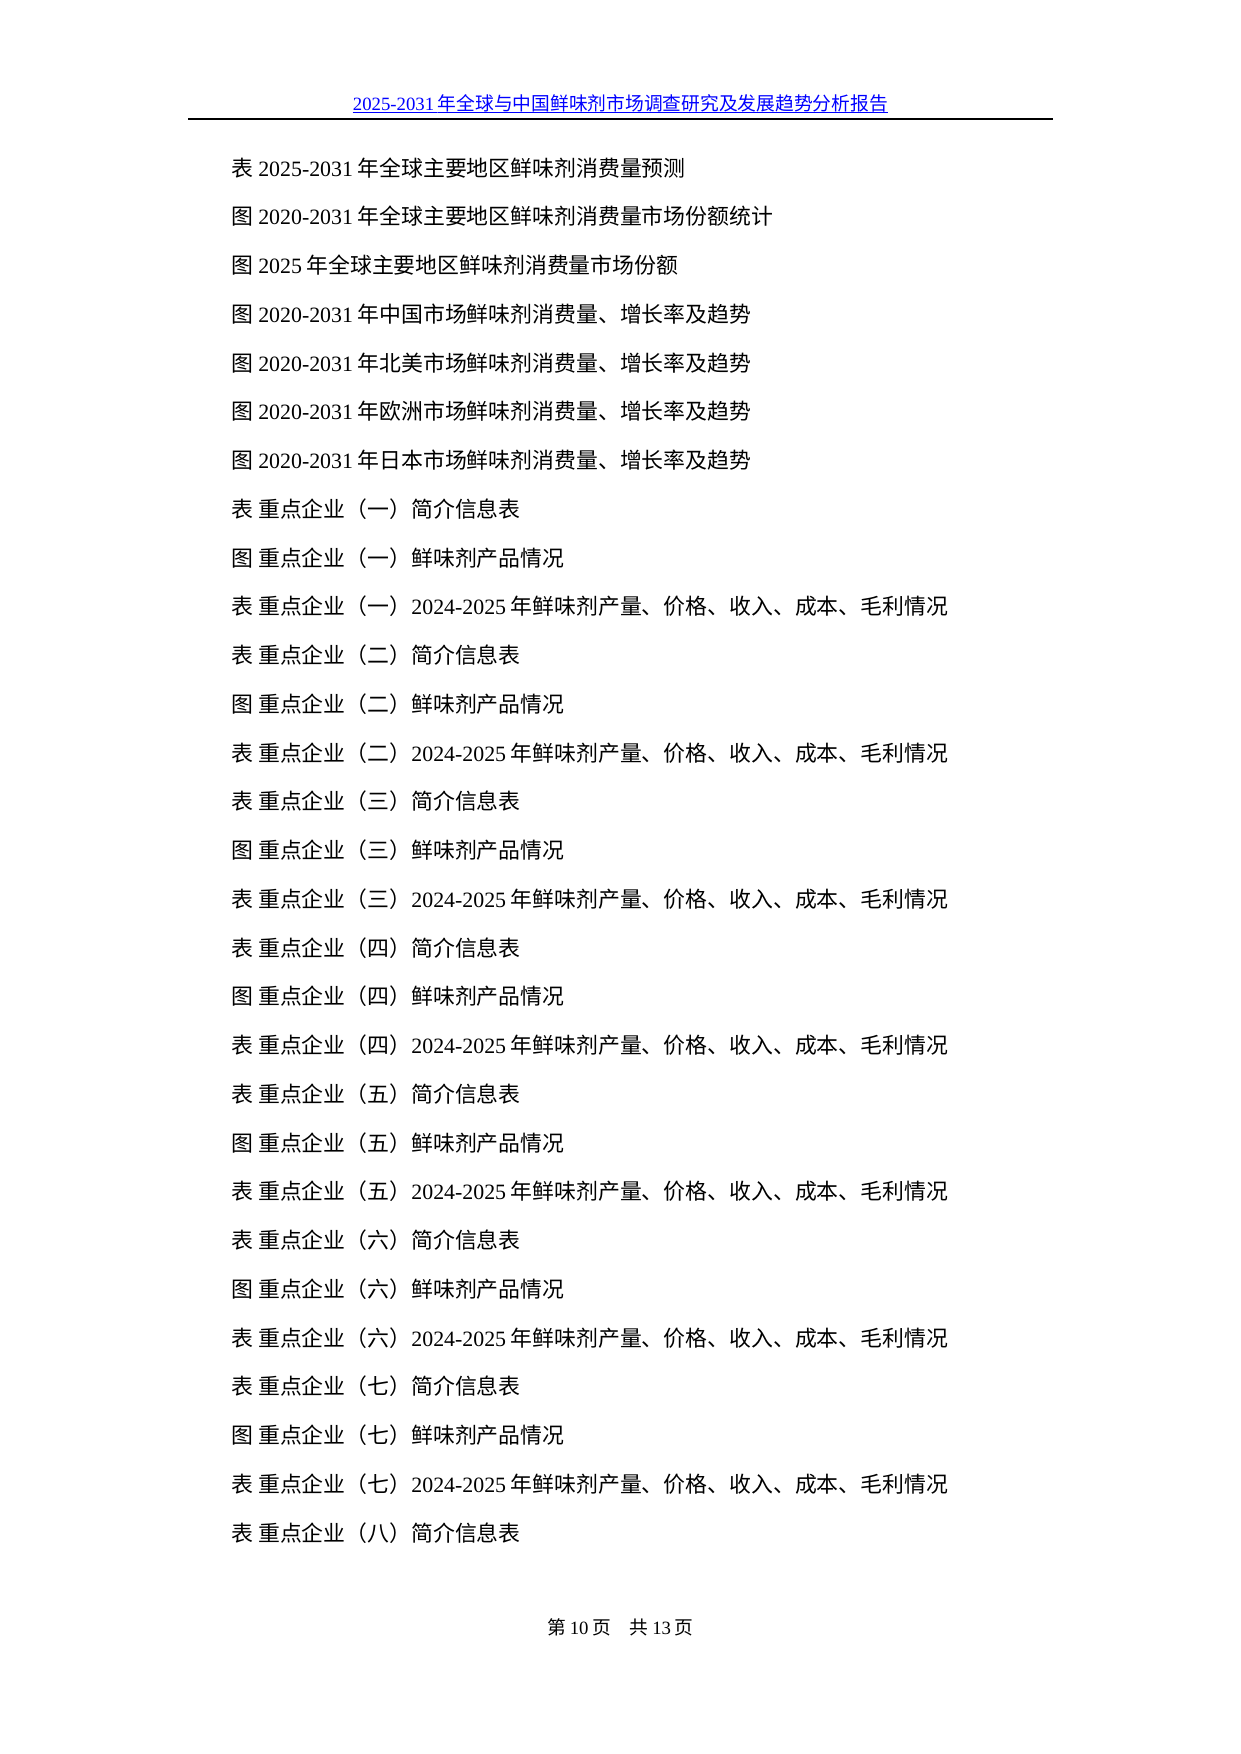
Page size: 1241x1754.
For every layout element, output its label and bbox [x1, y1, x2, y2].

text [187, 150, 1053, 1548]
